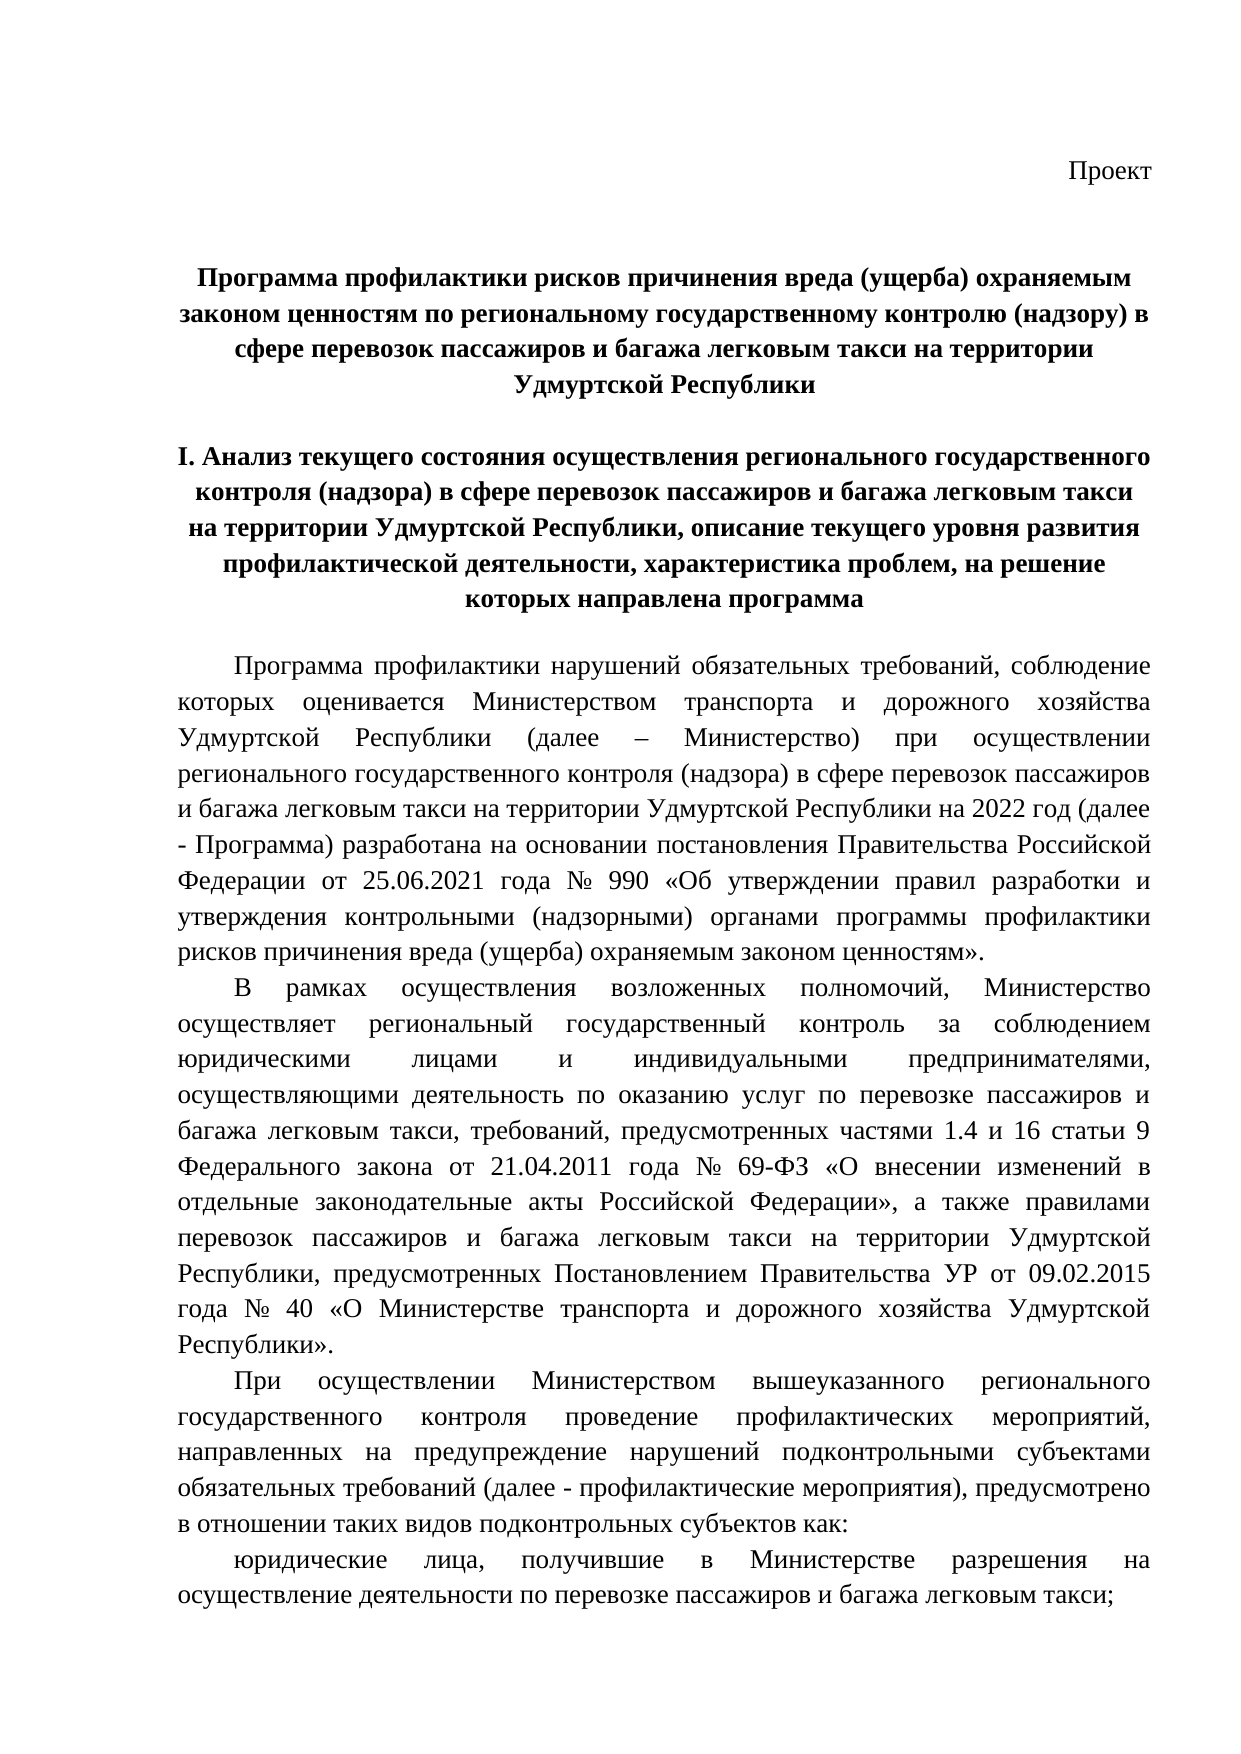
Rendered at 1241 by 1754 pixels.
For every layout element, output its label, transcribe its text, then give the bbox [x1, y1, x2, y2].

text юридические лица, получившие в Министерстве разрешения на осуществление деятельности по перевозке пассажиров и багажа легковым такси; [177, 1543, 1152, 1609]
text В рамках осуществления возложенных полномочий, Министерство осуществляет региональный государственный контроль за соблюдением юридическими лицами и индивидуальными предпринимателями, осуществляющими деятельность по оказанию услуг по перевозке пассажиров и багажа легковым такси, требований, предусмотренных частями 1.4 и 16 статьи 9 Федерального закона от 21.04.2011 года № 69-ФЗ «О внесении изменений в отдельные законодательные акты Российской Федерации», а также правилами перевозок пассажиров и багажа легковым такси на территории Удмуртской Республики, предусмотренных Постановлением Правительства УР от 09.02.2015 года № 40 «О Министерстве транспорта и дорожного хозяйства Удмуртской Республики». [177, 971, 1152, 1359]
text Проект [177, 154, 1152, 185]
text Программа профилактики рисков причинения вреда (ущерба) охраняемым законом ценностям по региональному государственному контролю (надзору) в сфере перевозок пассажиров и багажа легковым такси на территории Удмуртской Республики [177, 261, 1152, 399]
text При осуществлении Министерством вышеуказанного регионального государственного контроля проведение профилактических мероприятий, направленных на предупреждение нарушений подконтрольными субъектами обязательных требований (далее - профилактические мероприятия), предусмотрено в отношении таких видов подконтрольных субъектов как: [177, 1364, 1152, 1538]
text Программа профилактики нарушений обязательных требований, соблюдение которых оценивается Министерством транспорта и дорожного хозяйства Удмуртской Республики (далее – Министерство) при осуществлении регионального государственного контроля (надзора) в сфере перевозок пассажиров и багажа легковым такси на территории Удмуртской Республики на 2022 год (далее - Программа) разработана на основании постановления Правительства Российской Федерации от 25.06.2021 года № 990 «Об утверждении правил разработки и утверждения контрольными (надзорными) органами программы профилактики рисков причинения вреда (ущерба) охраняемым законом ценностям». [177, 649, 1152, 966]
text I. Анализ текущего состояния осуществления регионального государственного контроля (надзора) в сфере перевозок пассажиров и багажа легковым такси на территории Удмуртской Республики, описание текущего уровня развития профилактической деятельности, характеристика проблем, на решение которых направлена программа [177, 440, 1152, 614]
